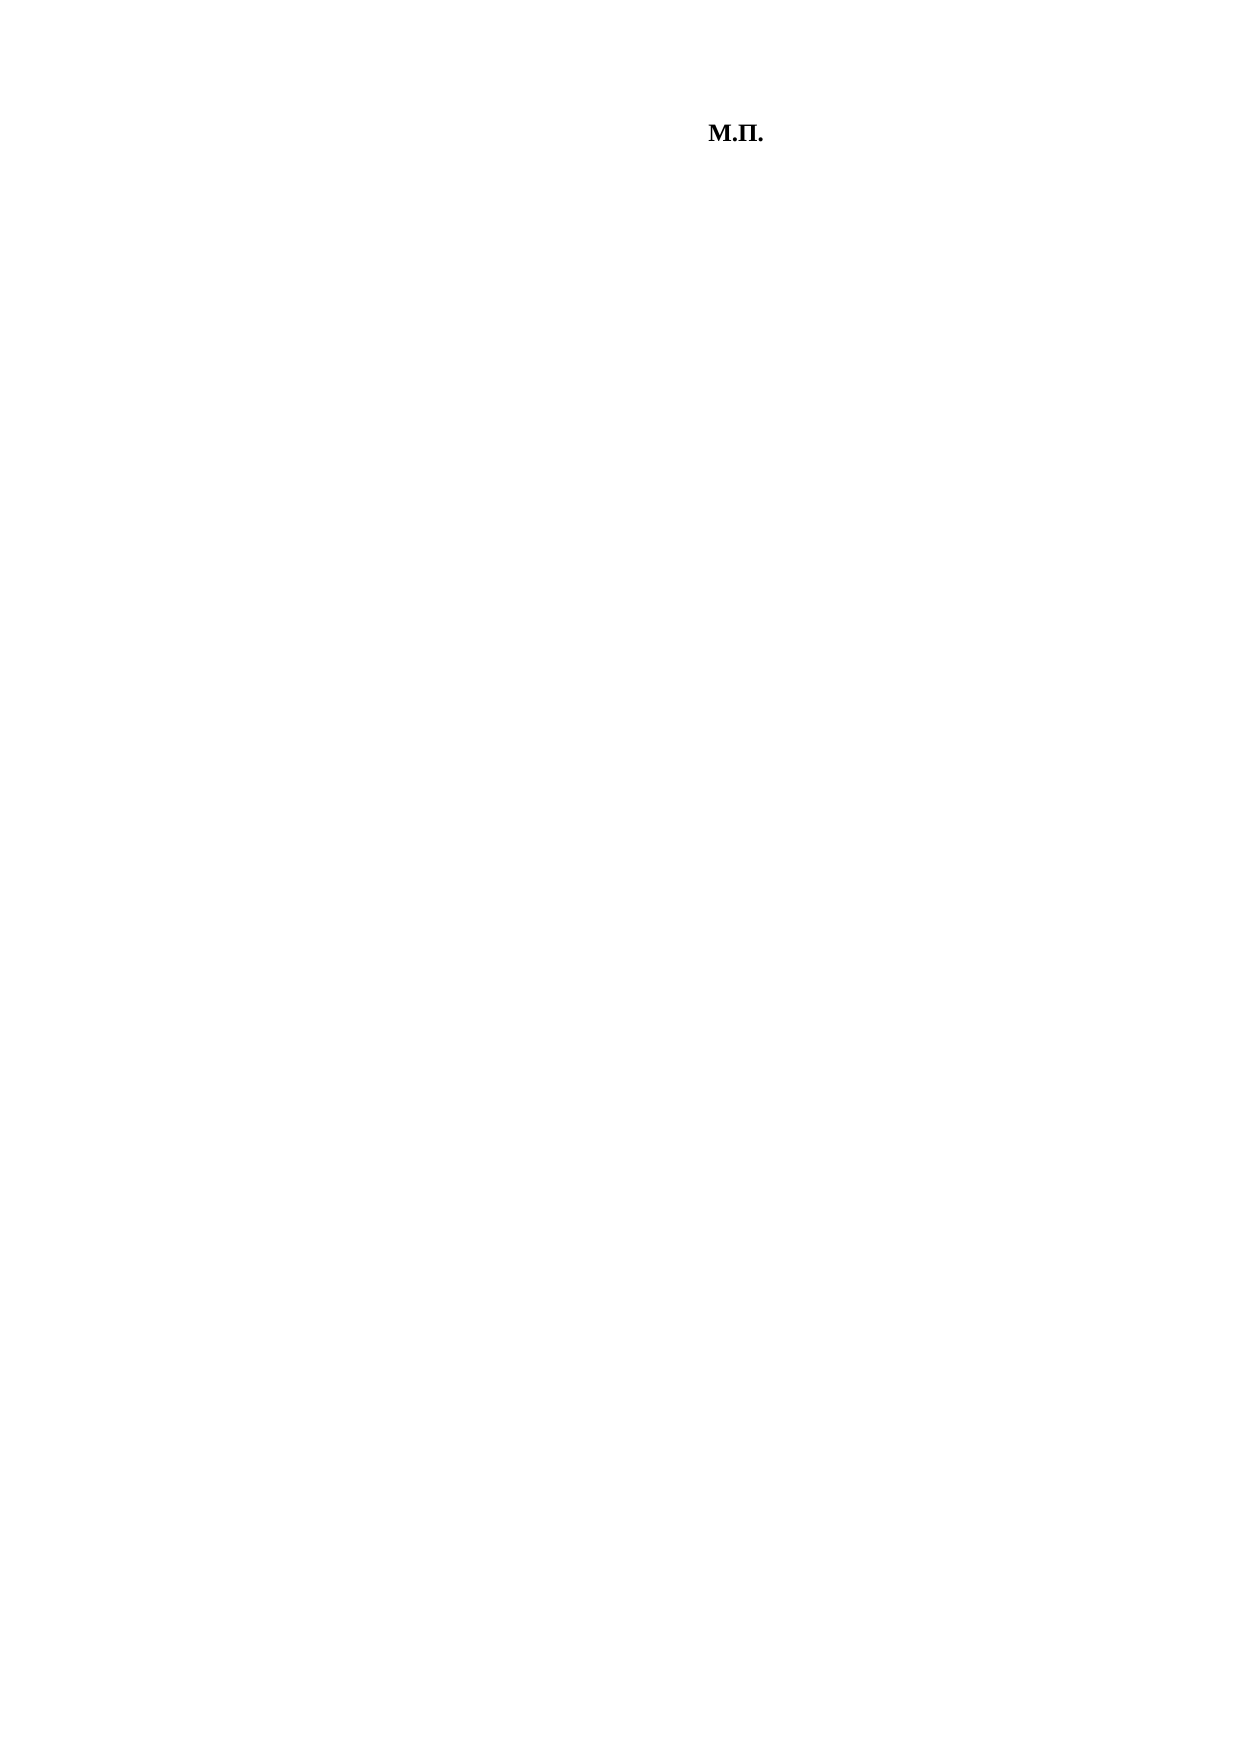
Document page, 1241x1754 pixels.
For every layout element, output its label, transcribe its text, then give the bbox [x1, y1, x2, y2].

text М.П. [118, 118, 1122, 147]
